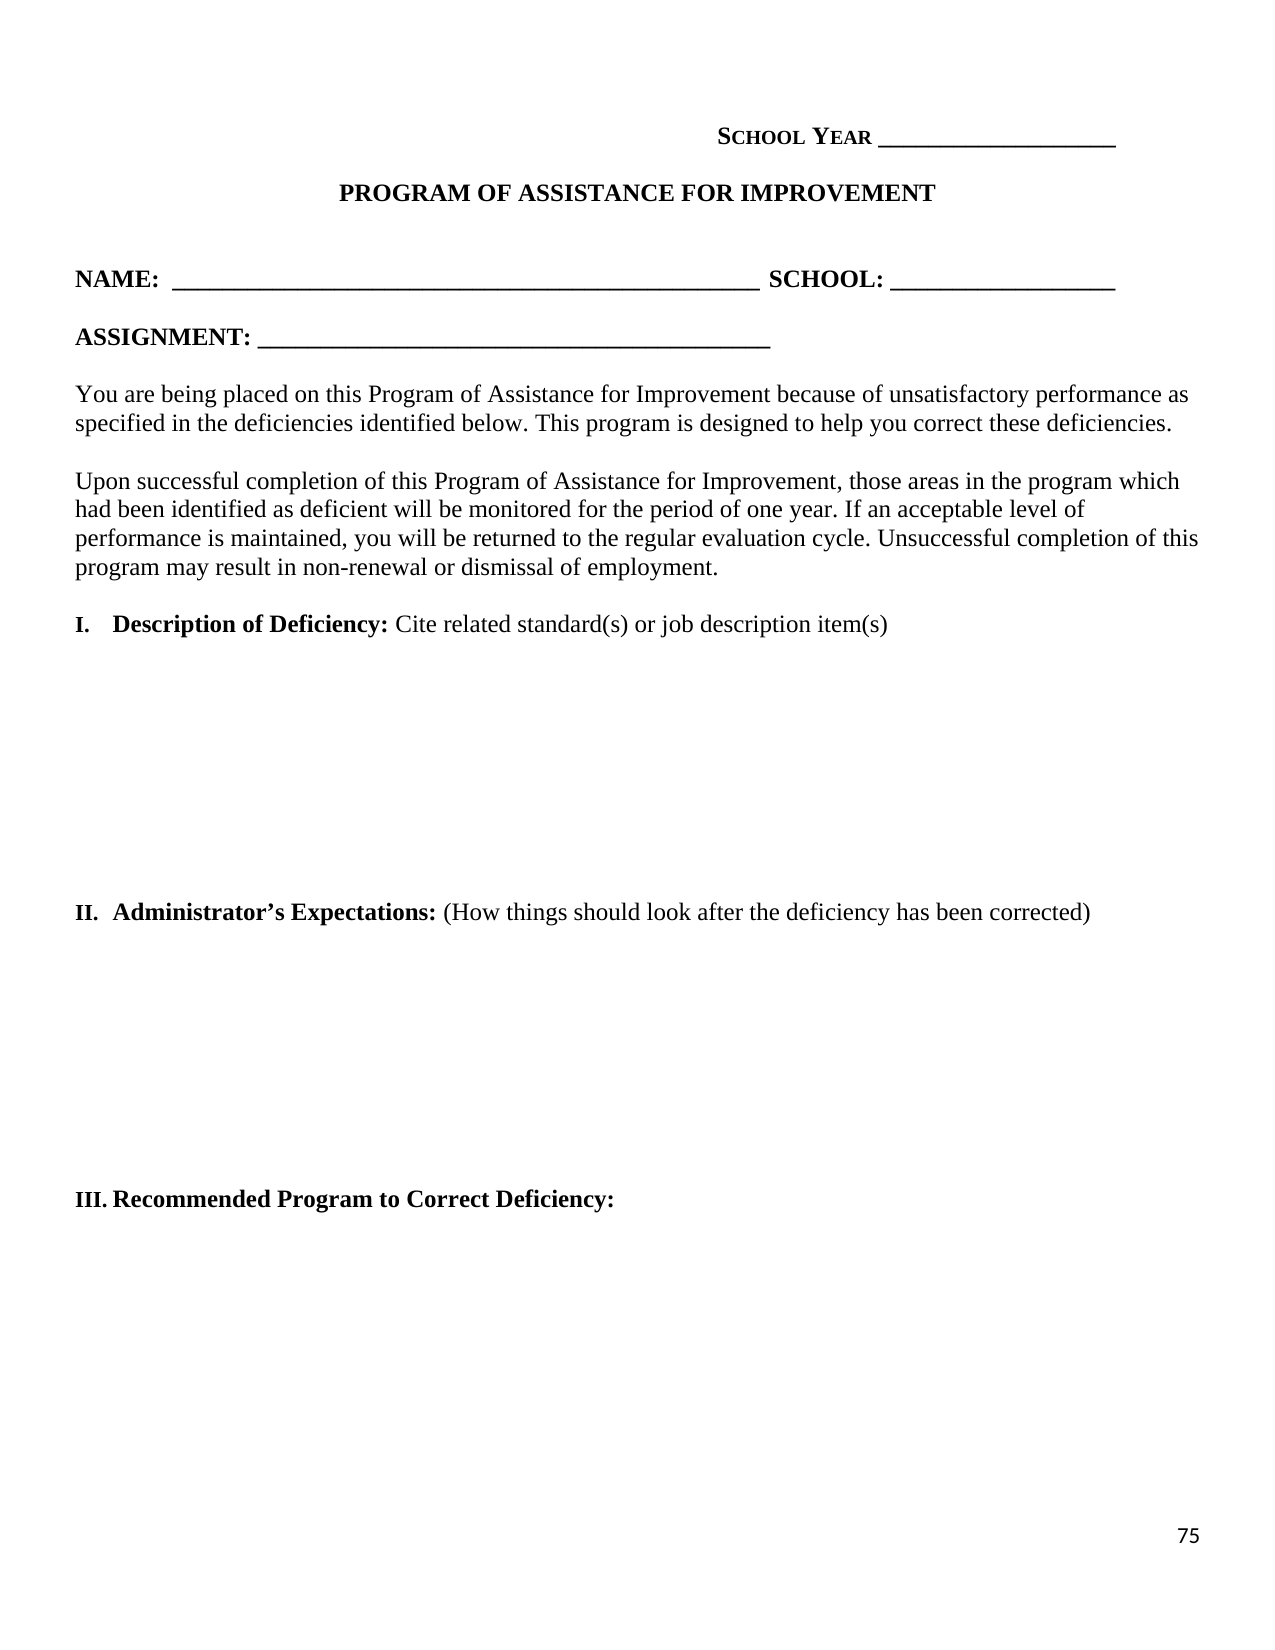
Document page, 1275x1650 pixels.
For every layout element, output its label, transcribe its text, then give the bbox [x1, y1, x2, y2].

subtitle Administrator’s Expectations: (How things should look after the deficiency has been corrected) [75, 897, 1200, 926]
title School Year ___________________ [75, 121, 1200, 149]
list Recommended Program to Correct Deficiency: [75, 1184, 1200, 1213]
title ASSIGNMENT: _________________________________________ [75, 322, 1200, 351]
text You are being placed on this Program of Assistance for Improvement because of unsatisfactory performance as specified in the deficiencies identified below. This program is designed to help you correct these deficiencies. [75, 379, 1200, 437]
title NAME: _______________________________________________ SCHOOL: __________________ [75, 264, 1200, 293]
text Upon successful completion of this Program of Assistance for Improvement, those areas in the program which had been identified as deficient will be monitored for the period of one year. If an acceptable level of performance is maintained, you will be returned to the regular evaluation cycle. Unsuccessful completion of this program may result in non-renewal or dismissal of employment. [75, 466, 1200, 581]
title PROGRAM OF ASSISTANCE FOR IMPROVEMENT [75, 178, 1200, 207]
subtitle Description of Deficiency: Cite related standard(s) or job description item(s) [75, 609, 1200, 638]
